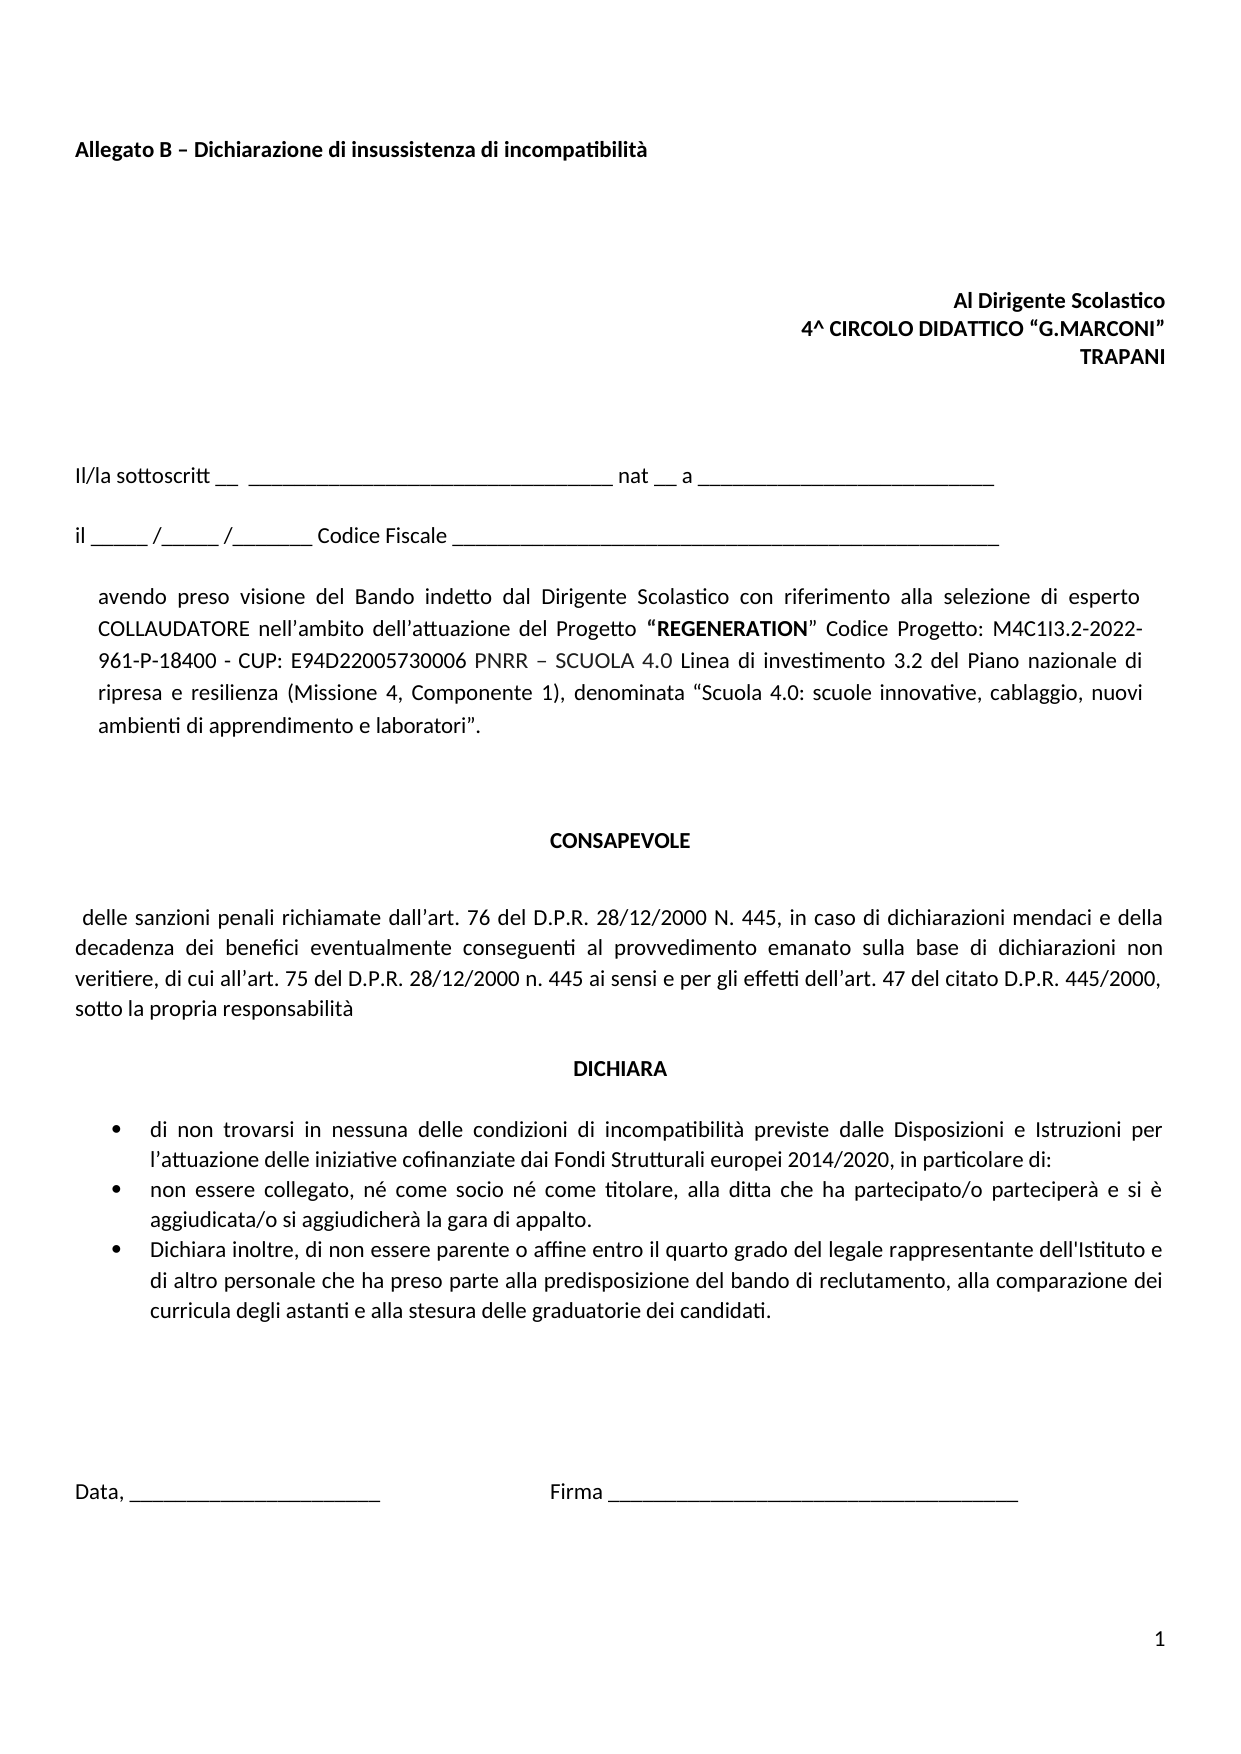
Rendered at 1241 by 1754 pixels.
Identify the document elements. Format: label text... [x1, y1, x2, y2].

text Il/la sottoscritt __ ________________________________ nat __ a __________________________ [75, 461, 1165, 489]
text 4^ CIRCOLO DIDATTICO “G.MARCONI” [75, 314, 1165, 342]
text Al Dirigente Scolastico [75, 286, 1165, 314]
text DICHIARA [75, 1054, 1165, 1082]
list Dichiara inoltre, di non essere parente o affine entro il quarto grado del legale rappresentante dell'Istituto e di altro personale che ha preso parte alla predisposizione del bando di reclutamento, alla comparazione dei curricula degli astanti e alla stesura delle graduatorie dei candidati. [112, 1236, 1165, 1324]
list di non trovarsi in nessuna delle condizioni di incompatibilità previste dalle Disposizioni e Istruzioni per l’attuazione delle iniziative cofinanziate dai Fondi Strutturali europei 2014/2020, in particolare di: [112, 1115, 1165, 1173]
list non essere collegato, né come socio né come titolare, alla ditta che ha partecipato/o parteciperà e si è aggiudicata/o si aggiudicherà la gara di appalto. [112, 1175, 1165, 1233]
text Data, ______________________ Firma ____________________________________ [75, 1477, 1165, 1505]
text TRAPANI [75, 342, 1165, 371]
text delle sanzioni penali richiamate dall’art. 76 del D.P.R. 28/12/2000 N. 445, in caso di dichiarazioni mendaci e della decadenza dei benefici eventualmente conseguenti al provvedimento emanato sulla base di dichiarazioni non veritiere, di cui all’art. 75 del D.P.R. 28/12/2000 n. 445 ai sensi e per gli effetti dell’art. 47 del citato D.P.R. 445/2000, sotto la propria responsabilità [75, 903, 1165, 1022]
text il _____ /_____ /_______ Codice Fiscale ________________________________________________ [75, 522, 1165, 549]
text avendo preso visione del Bando indetto dal Dirigente Scolastico con riferimento alla selezione di esperto COLLAUDATORE nell’ambito dell’attuazione del Progetto “REGENERATION” Codice Progetto: M4C1I3.2-2022-961-P-18400 - CUP: E94D22005730006 PNRR – SCUOLA 4.0 Linea di investimento 3.2 del Piano nazionale di ripresa e resilienza (Missione 4, Componente 1), denominata “Scuola 4.0: scuole innovative, cablaggio, nuovi ambienti di apprendimento e laboratori”. [98, 582, 1143, 739]
text Allegato B – Dichiarazione di insussistenza di incompatibilità [75, 135, 1165, 163]
text CONSAPEVOLE [75, 826, 1165, 854]
